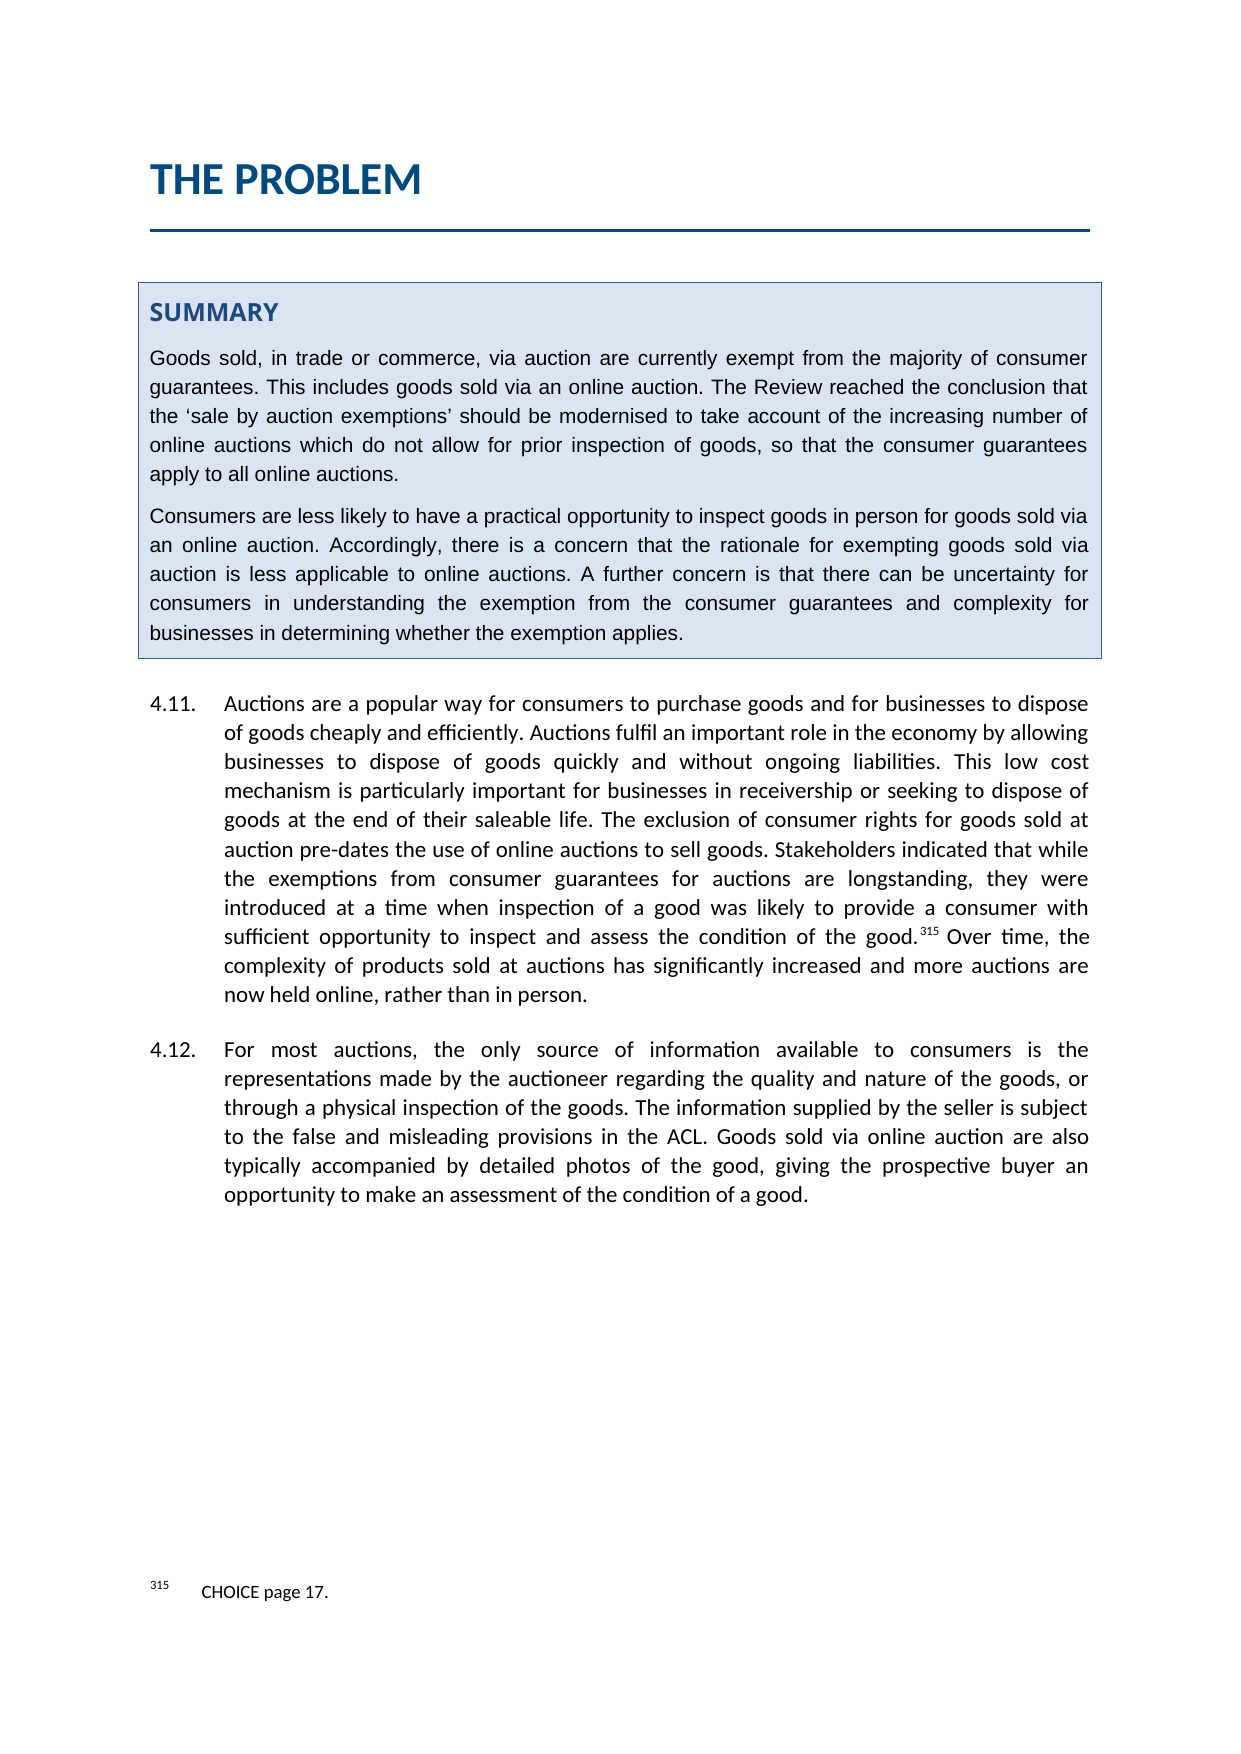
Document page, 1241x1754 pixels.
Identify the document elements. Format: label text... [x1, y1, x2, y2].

text Auctions are a popular way for consumers to purchase goods and for businesses to dispose of goods cheaply and efficiently. Auctions fulfil an important role in the economy by allowing businesses to dispose of goods quickly and without ongoing liabilities. This low cost mechanism is particularly important for businesses in receivership or seeking to dispose of goods at the end of their saleable life. The exclusion of consumer rights for goods sold at auction pre-dates the use of online auctions to sell goods. Stakeholders indicated that while the exemptions from consumer guarantees for auctions are longstanding, they were introduced at a time when inspection of a good was likely to provide a consumer with sufficient opportunity to inspect and assess the condition of the good. Over time, the complexity of products sold at auctions has significantly increased and more auctions are now held online, rather than in person. [150, 688, 1090, 1009]
text For most auctions, the only source of information available to consumers is the representations made by the auctioneer regarding the quality and nature of the goods, or through a physical inspection of the goods. The information supplied by the seller is subject to the false and misleading provisions in the ACL. Goods sold via online auction are also typically accompanied by detailed photos of the good, giving the prospective buyer an opportunity to make an assessment of the condition of a good. [150, 1034, 1090, 1209]
subtitle The Problem [150, 150, 1090, 229]
table_header Summary Goods sold, in trade or commerce, via auction are currently exempt from the majority of consumer guarantees. This includes goods sold via an online auction. The Review reached the conclusion that the ‘sale by auction exemptions’ should be modernised to take account of the increasing number of online auctions which do not allow for prior inspection of goods, so that the consumer guarantees apply to all online auctions. Consumers are less likely to have a practical opportunity to inspect goods in person for goods sold via an online auction. Accordingly, there is a concern that the rationale for exempting goods sold via auction is less applicable to online auctions. A further concern is that there can be uncertainty for consumers in understanding the exemption from the consumer guarantees and complexity for businesses in determining whether the exemption applies. [139, 283, 1101, 658]
